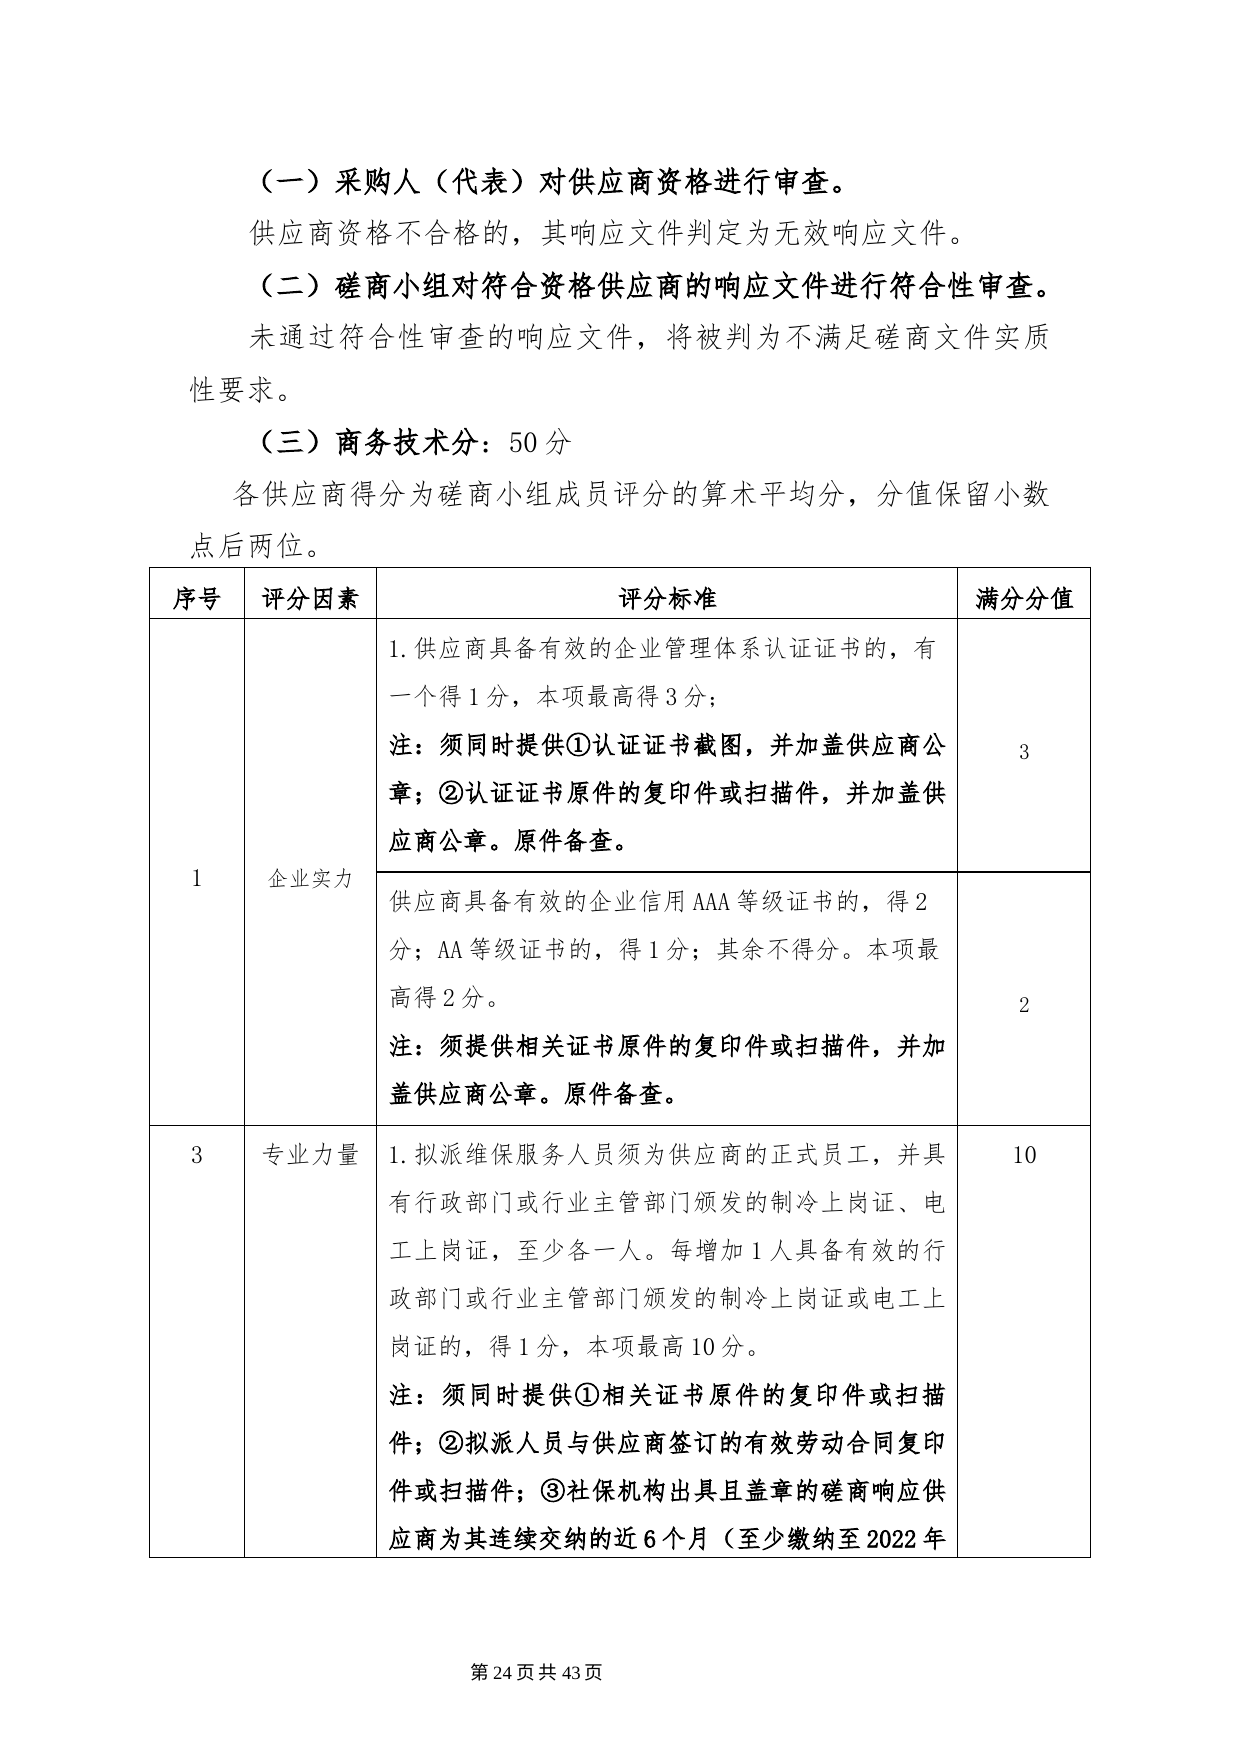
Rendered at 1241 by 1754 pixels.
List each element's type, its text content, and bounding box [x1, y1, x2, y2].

table_header 评分标准 [377, 568, 957, 618]
table_cell 供应商具备有效的企业信用AAA等级证书的，得2分；AA等级证书的，得1分；其余不得分。本项最高得2分。 注：须提供相关证书原件的复印件或扫描件，并加盖供应商公章。原件备查。 [377, 873, 957, 1124]
table_cell 企业实力 [245, 619, 376, 1124]
text （二）磋商小组对符合资格供应商的响应文件进行符合性审查。 [187, 254, 1053, 306]
text 各供应商得分为磋商小组成员评分的算术平均分，分值保留小数点后两位。 [187, 462, 1053, 567]
table_cell 专业力量 [245, 1126, 376, 1557]
text （三）商务技术分：50分 [187, 410, 1053, 462]
table_header 序号 [150, 568, 244, 618]
text 未通过符合性审查的响应文件，将被判为不满足磋商文件实质性要求。 [187, 306, 1053, 410]
table_cell 3 [150, 1126, 244, 1557]
table_header 满分分值 [958, 568, 1090, 618]
table_cell 1 [150, 619, 244, 1124]
table_cell 10 [958, 1126, 1090, 1557]
table_header 评分因素 [245, 568, 376, 618]
table_cell 3 [958, 619, 1090, 871]
table_cell 1.供应商具备有效的企业管理体系认证证书的，有一个得1分，本项最高得3分； 注：须同时提供①认证证书截图，并加盖供应商公章；②认证证书原件的复印件或扫描件，并加盖供应商公章。原件备查。 [377, 619, 957, 871]
text 供应商资格不合格的，其响应文件判定为无效响应文件。 [187, 202, 1053, 254]
table_cell 2 [958, 873, 1090, 1124]
text （一）采购人（代表）对供应商资格进行审查。 [187, 150, 1053, 202]
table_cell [377, 1126, 957, 1557]
